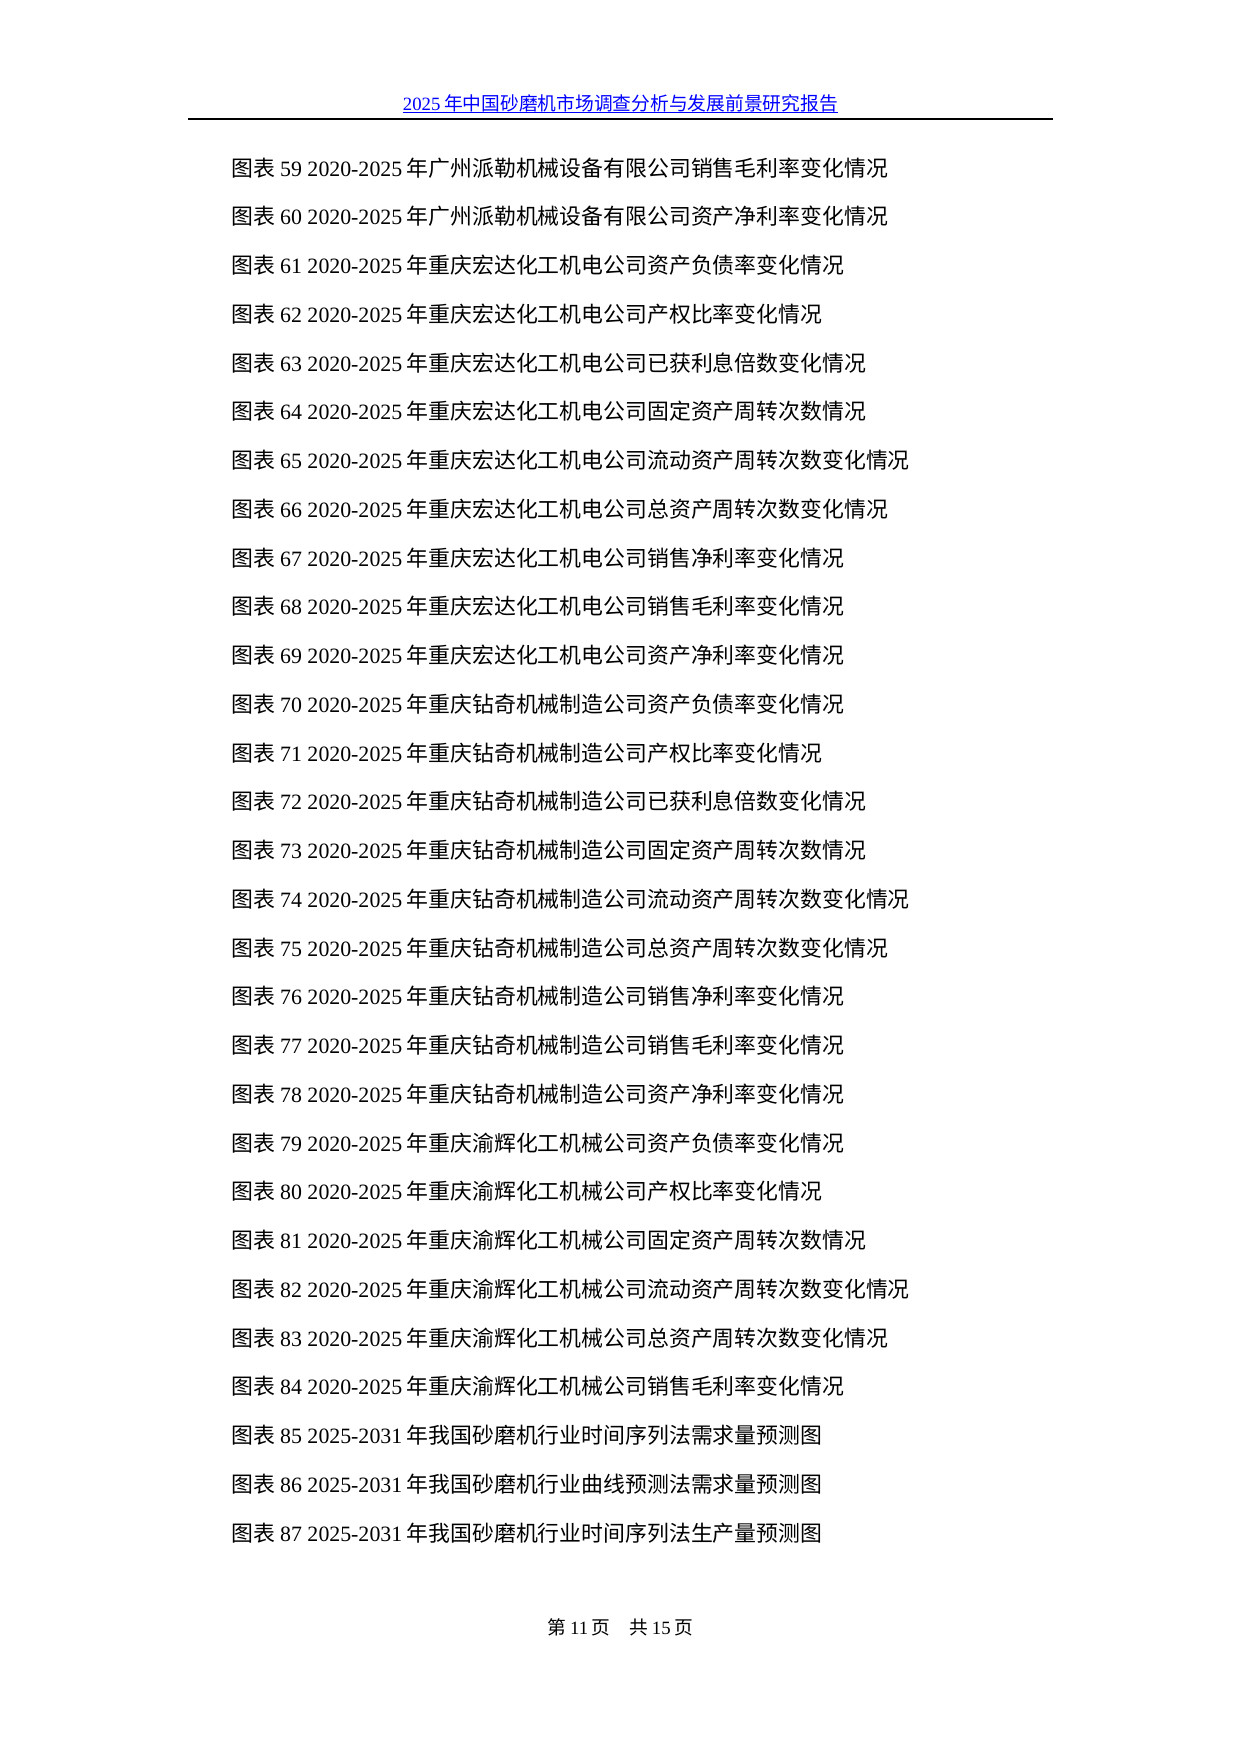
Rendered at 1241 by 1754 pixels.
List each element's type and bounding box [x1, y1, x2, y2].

text [187, 150, 1053, 1548]
